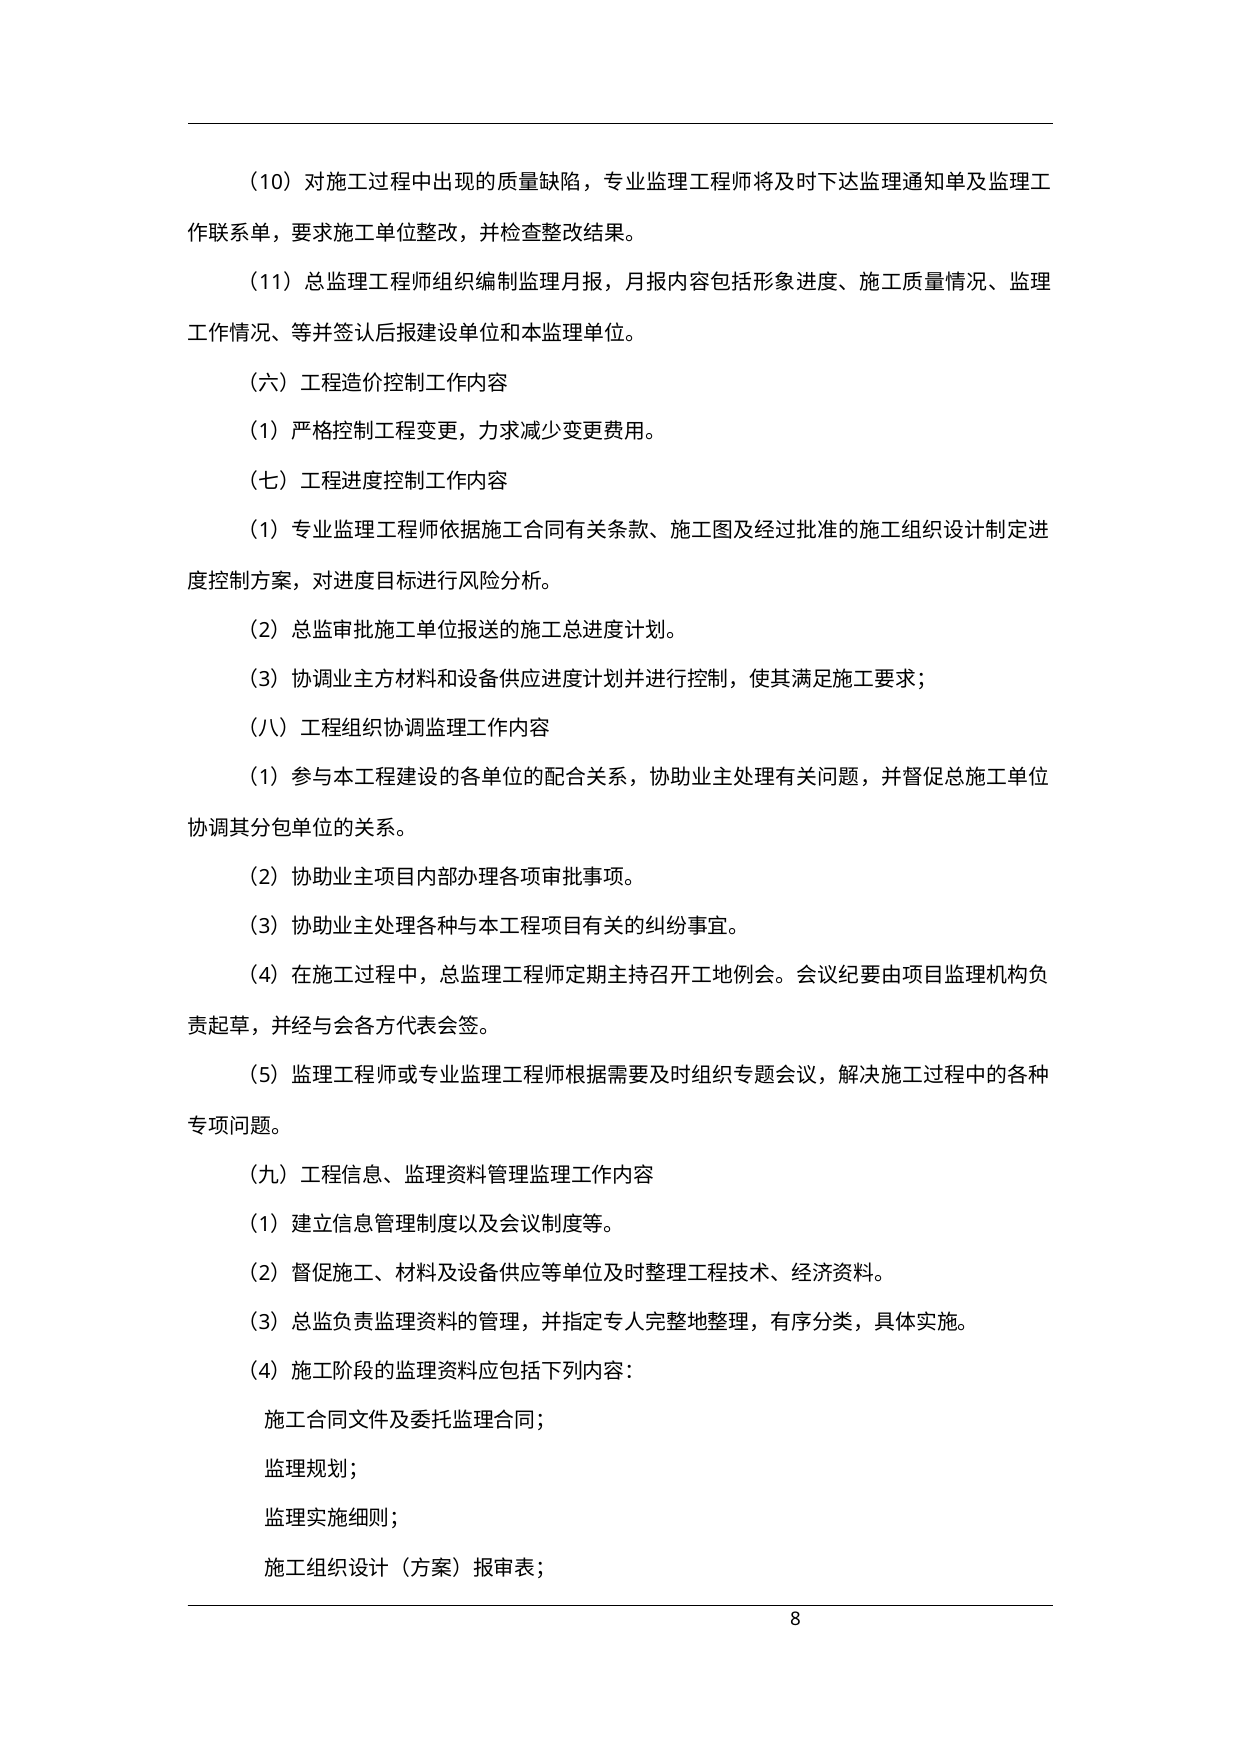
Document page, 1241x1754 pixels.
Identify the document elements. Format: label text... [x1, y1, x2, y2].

text （2）协助业主项目内部办理各项审批事项。 [187, 858, 1053, 892]
text （3）协助业主处理各种与本工程项目有关的纠纷事宜。 [187, 907, 1053, 941]
text （九）工程信息、监理资料管理监理工作内容 [187, 1156, 1053, 1190]
text （六）工程造价控制工作内容 [187, 364, 1053, 398]
text 监理实施细则； [187, 1500, 1053, 1534]
text （5）监理工程师或专业监理工程师根据需要及时组织专题会议，解决施工过程中的各种专项问题。 [187, 1056, 1053, 1141]
text （4）施工阶段的监理资料应包括下列内容： [187, 1353, 1053, 1387]
text （2）总监审批施工单位报送的施工总进度计划。 [187, 611, 1053, 645]
text （1）严格控制工程变更，力求减少变更费用。 [187, 413, 1053, 447]
text （3）协调业主方材料和设备供应进度计划并进行控制，使其满足施工要求； [187, 660, 1053, 694]
text （11）总监理工程师组织编制监理月报，月报内容包括形象进度、施工质量情况、监理工作情况、等并签认后报建设单位和本监理单位。 [187, 264, 1053, 349]
text （2）督促施工、材料及设备供应等单位及时整理工程技术、经济资料。 [187, 1254, 1053, 1288]
text 监理规划； [187, 1451, 1053, 1485]
text （七）工程进度控制工作内容 [187, 462, 1053, 496]
text （1）建立信息管理制度以及会议制度等。 [187, 1205, 1053, 1239]
text （1）参与本工程建设的各单位的配合关系，协助业主处理有关问题，并督促总施工单位协调其分包单位的关系。 [187, 758, 1053, 843]
text （1）专业监理工程师依据施工合同有关条款、施工图及经过批准的施工组织设计制定进度控制方案，对进度目标进行风险分析。 [187, 511, 1053, 596]
text （10）对施工过程中出现的质量缺陷，专业监理工程师将及时下达监理通知单及监理工作联系单，要求施工单位整改，并检查整改结果。 [187, 164, 1053, 249]
text 施工合同文件及委托监理合同； [187, 1402, 1053, 1436]
text （4）在施工过程中，总监理工程师定期主持召开工地例会。会议纪要由项目监理机构负责起草，并经与会各方代表会签。 [187, 956, 1053, 1041]
text 施工组织设计（方案）报审表； [187, 1549, 1053, 1583]
text （3）总监负责监理资料的管理，并指定专人完整地整理，有序分类，具体实施。 [187, 1303, 1053, 1337]
text （八）工程组织协调监理工作内容 [187, 709, 1053, 743]
